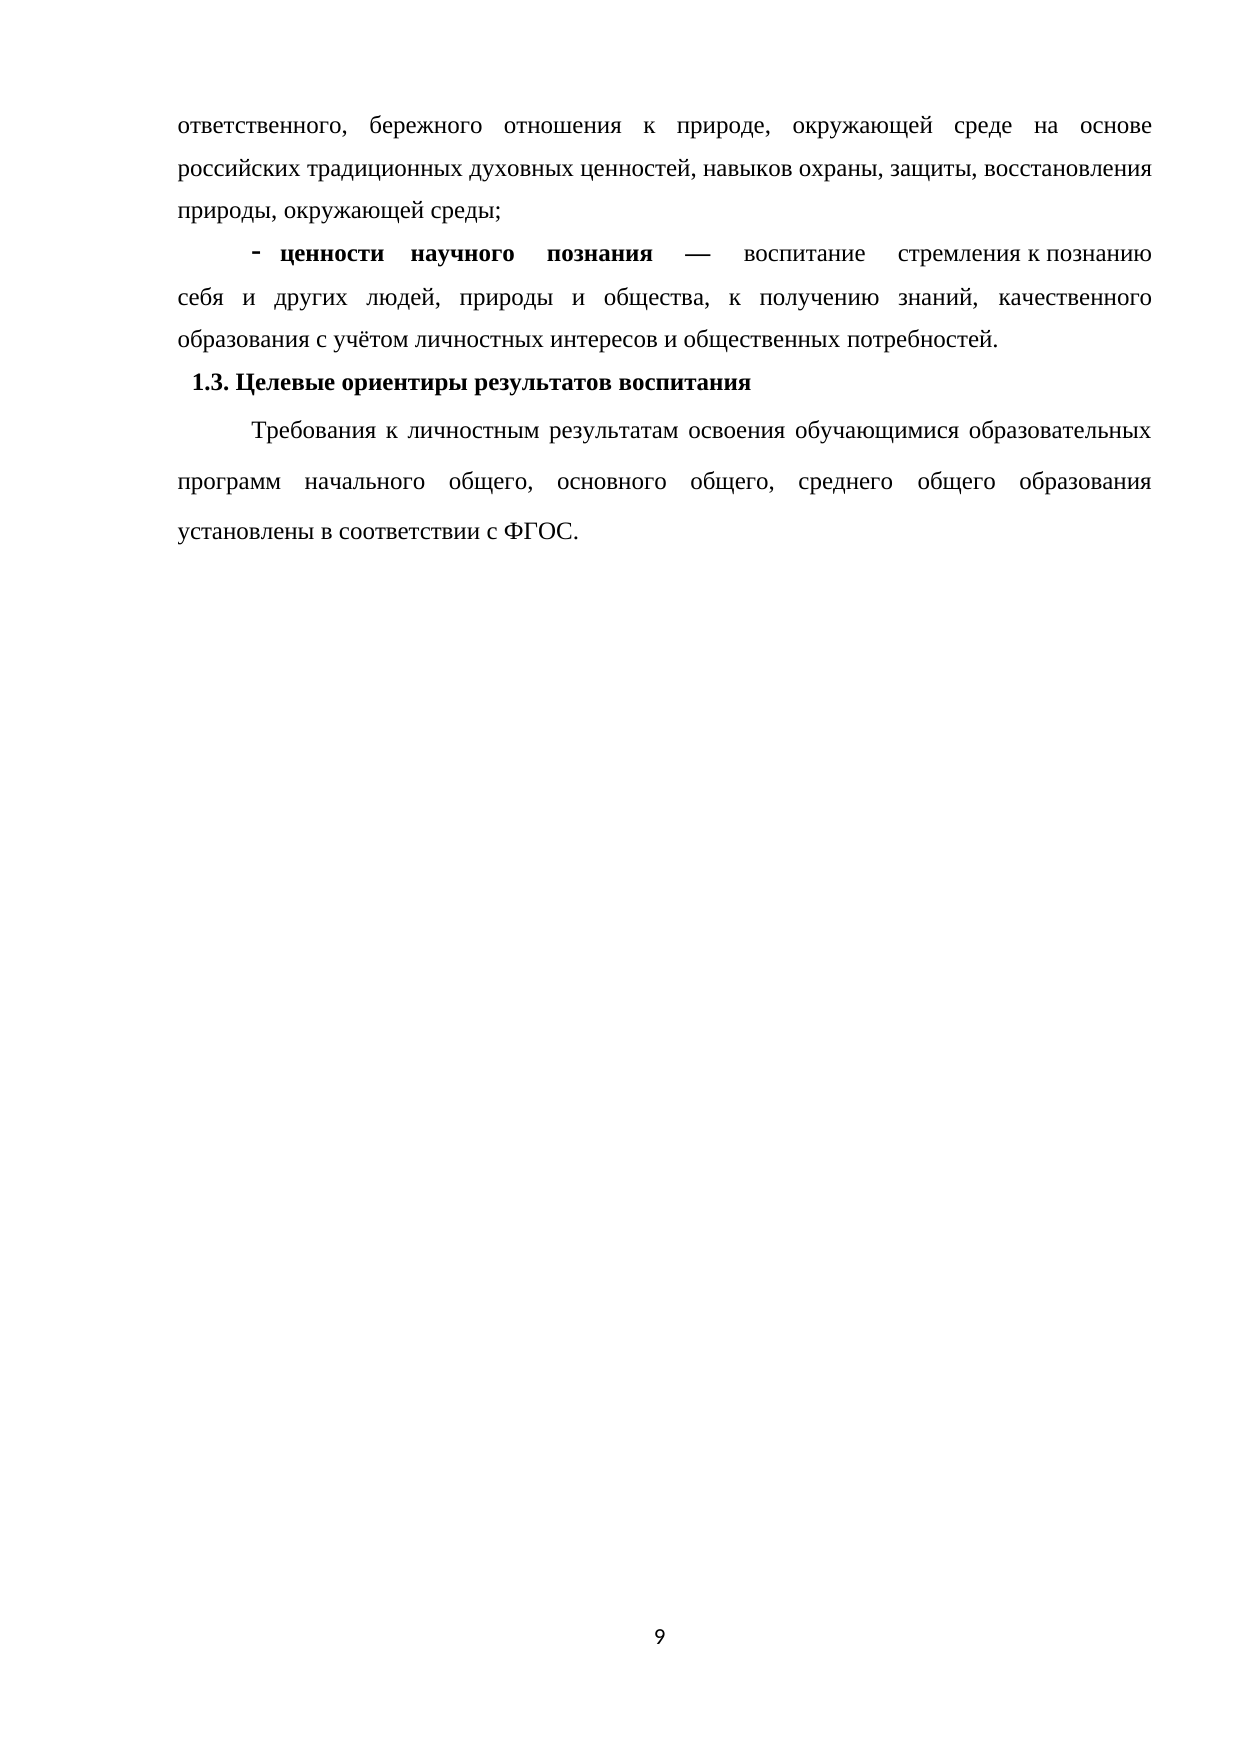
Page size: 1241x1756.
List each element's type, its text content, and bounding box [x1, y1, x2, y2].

text Требования к личностным результатам освоения обучающимися образовательных программ начального общего, основного общего, среднего общего образования установлены в соответствии с ФГОС. [177, 399, 1152, 549]
subtitle 1.3. Целевые ориентиры результатов воспитания [154, 367, 1173, 395]
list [177, 110, 1152, 224]
list ценности научного познания — воспитание стремления к познанию себя и других людей, природы и общества, к получению знаний, качественного образования с учётом личностных интересов и общественных потребностей. [177, 238, 1152, 353]
